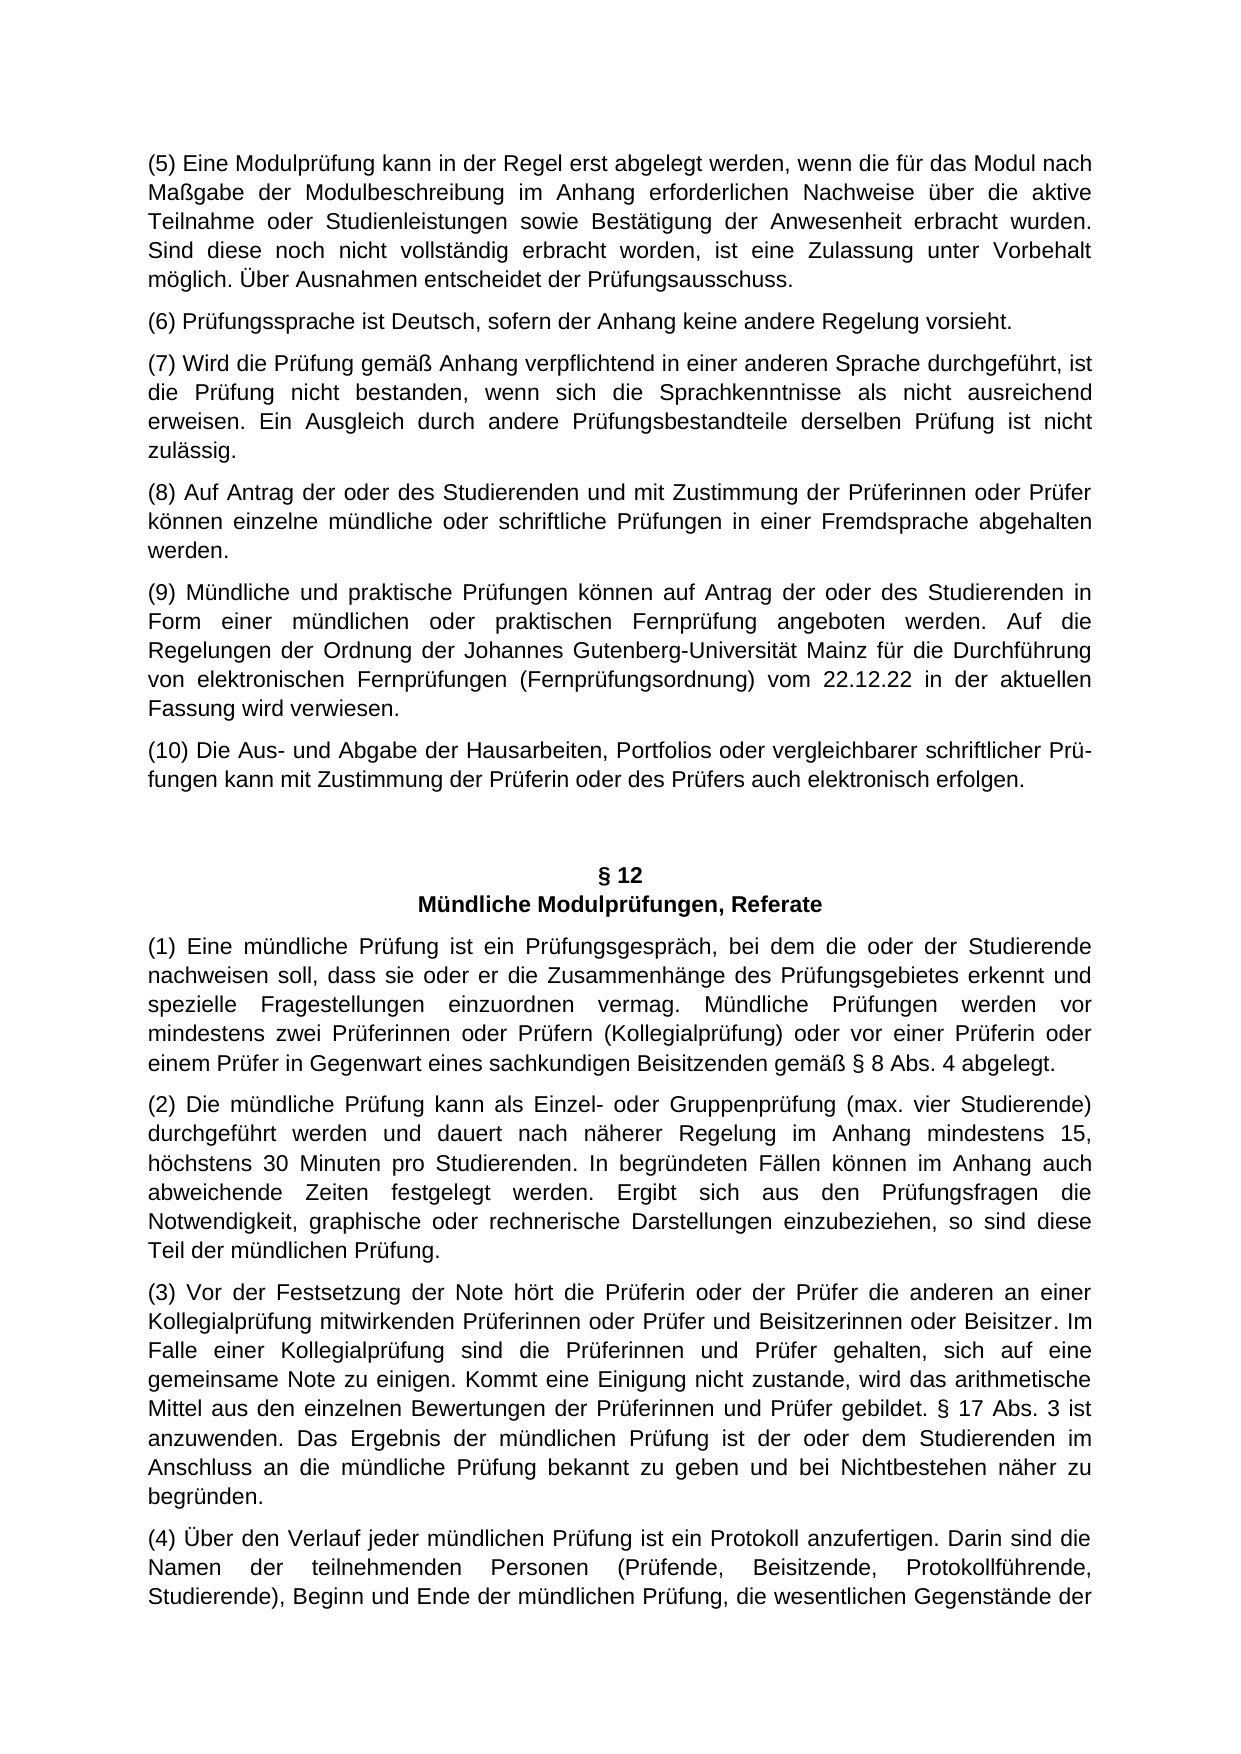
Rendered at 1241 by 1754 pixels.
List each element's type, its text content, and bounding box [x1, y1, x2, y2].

text (1) Eine mündliche Prüfung ist ein Prüfungsgespräch, bei dem die oder der Studierende nachweisen soll, dass sie oder er die Zusammenhänge des Prüfungsgebietes erkennt und spezielle Fragestellungen einzuordnen vermag. Mündliche Prüfungen werden vor mindestens zwei Prüferinnen oder Prüfern (Kollegialprüfung) oder vor einer Prüferin oder einem Prüfer in Gegenwart eines sachkundigen Beisitzenden gemäß § 8 Abs. 4 abgelegt. [148, 931, 1093, 1077]
text (10) Die Aus- und Abgabe der Hausarbeiten, Portfolios oder vergleichbarer schriftlicher Prü-fungen kann mit Zustimmung der Prüferin oder des Prüfers auch elektronisch erfolgen. [148, 735, 1093, 793]
text (2) Die mündliche Prüfung kann als Einzel- oder Gruppenprüfung (max. vier Studierende) durchgeführt werden und dauert nach näherer Regelung im Anhang mindestens 15, höchstens 30 Minuten pro Studierenden. In begründeten Fällen können im Anhang auch abweichende Zeiten festgelegt werden. Ergibt sich aus den Prüfungsfragen die Notwendigkeit, graphische oder rechnerische Darstellungen einzubeziehen, so sind diese Teil der mündlichen Prüfung. [148, 1089, 1093, 1264]
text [148, 1523, 1093, 1610]
text (8) Auf Antrag der oder des Studierenden und mit Zustimmung der Prüferinnen oder Prüfer können einzelne mündliche oder schriftliche Prüfungen in einer Fremdsprache abgehalten werden. [148, 477, 1093, 564]
text (9) Mündliche und praktische Prüfungen können auf Antrag der oder des Studierenden in Form einer mündlichen oder praktischen Fernprüfung angeboten werden. Auf die Regelungen der Ordnung der Johannes Gutenberg-Universität Mainz für die Durchführung von elektronischen Fernprüfungen (Fernprüfungsordnung) vom 22.12.22 in der aktuellen Fassung wird verwiesen. [148, 577, 1093, 723]
text (5) Eine Modulprüfung kann in der Regel erst abgelegt werden, wenn die für das Modul nach Maßgabe der Modulbeschreibung im Anhang erforderlichen Nachweise über die aktive Teilnahme oder Studienleistungen sowie Bestätigung der Anwesenheit erbracht wurden. Sind diese noch nicht vollständig erbracht worden, ist eine Zulassung unter Vorbehalt möglich. Über Ausnahmen entscheidet der Prüfungsausschuss. [148, 148, 1093, 293]
text (7) Wird die Prüfung gemäß Anhang verpflichtend in einer anderen Sprache durchgeführt, ist die Prüfung nicht bestanden, wenn sich die Sprachkenntnisse als nicht ausreichend erweisen. Ein Ausgleich durch andere Prüfungsbestandteile derselben Prüfung ist nicht zulässig. [148, 348, 1093, 464]
subtitle § 12 Mündliche Modulprüfungen, Referate [148, 860, 1093, 918]
text (6) Prüfungssprache ist Deutsch, sofern der Anhang keine andere Regelung vorsieht. [148, 306, 1093, 335]
text (3) Vor der Festsetzung der Note hört die Prüferin oder der Prüfer die anderen an einer Kollegialprüfung mitwirkenden Prüferinnen oder Prüfer und Beisitzerinnen oder Beisitzer. Im Falle einer Kollegialprüfung sind die Prüferinnen und Prüfer gehalten, sich auf eine gemeinsame Note zu einigen. Kommt eine Einigung nicht zustande, wird das arithmetische Mittel aus den einzelnen Bewertungen der Prüferinnen und Prüfer gebildet. § 17 Abs. 3 ist anzuwenden. Das Ergebnis der mündlichen Prüfung ist der oder dem Studierenden im Anschluss an die mündliche Prüfung bekannt zu geben und bei Nichtbestehen näher zu begründen. [148, 1277, 1093, 1510]
